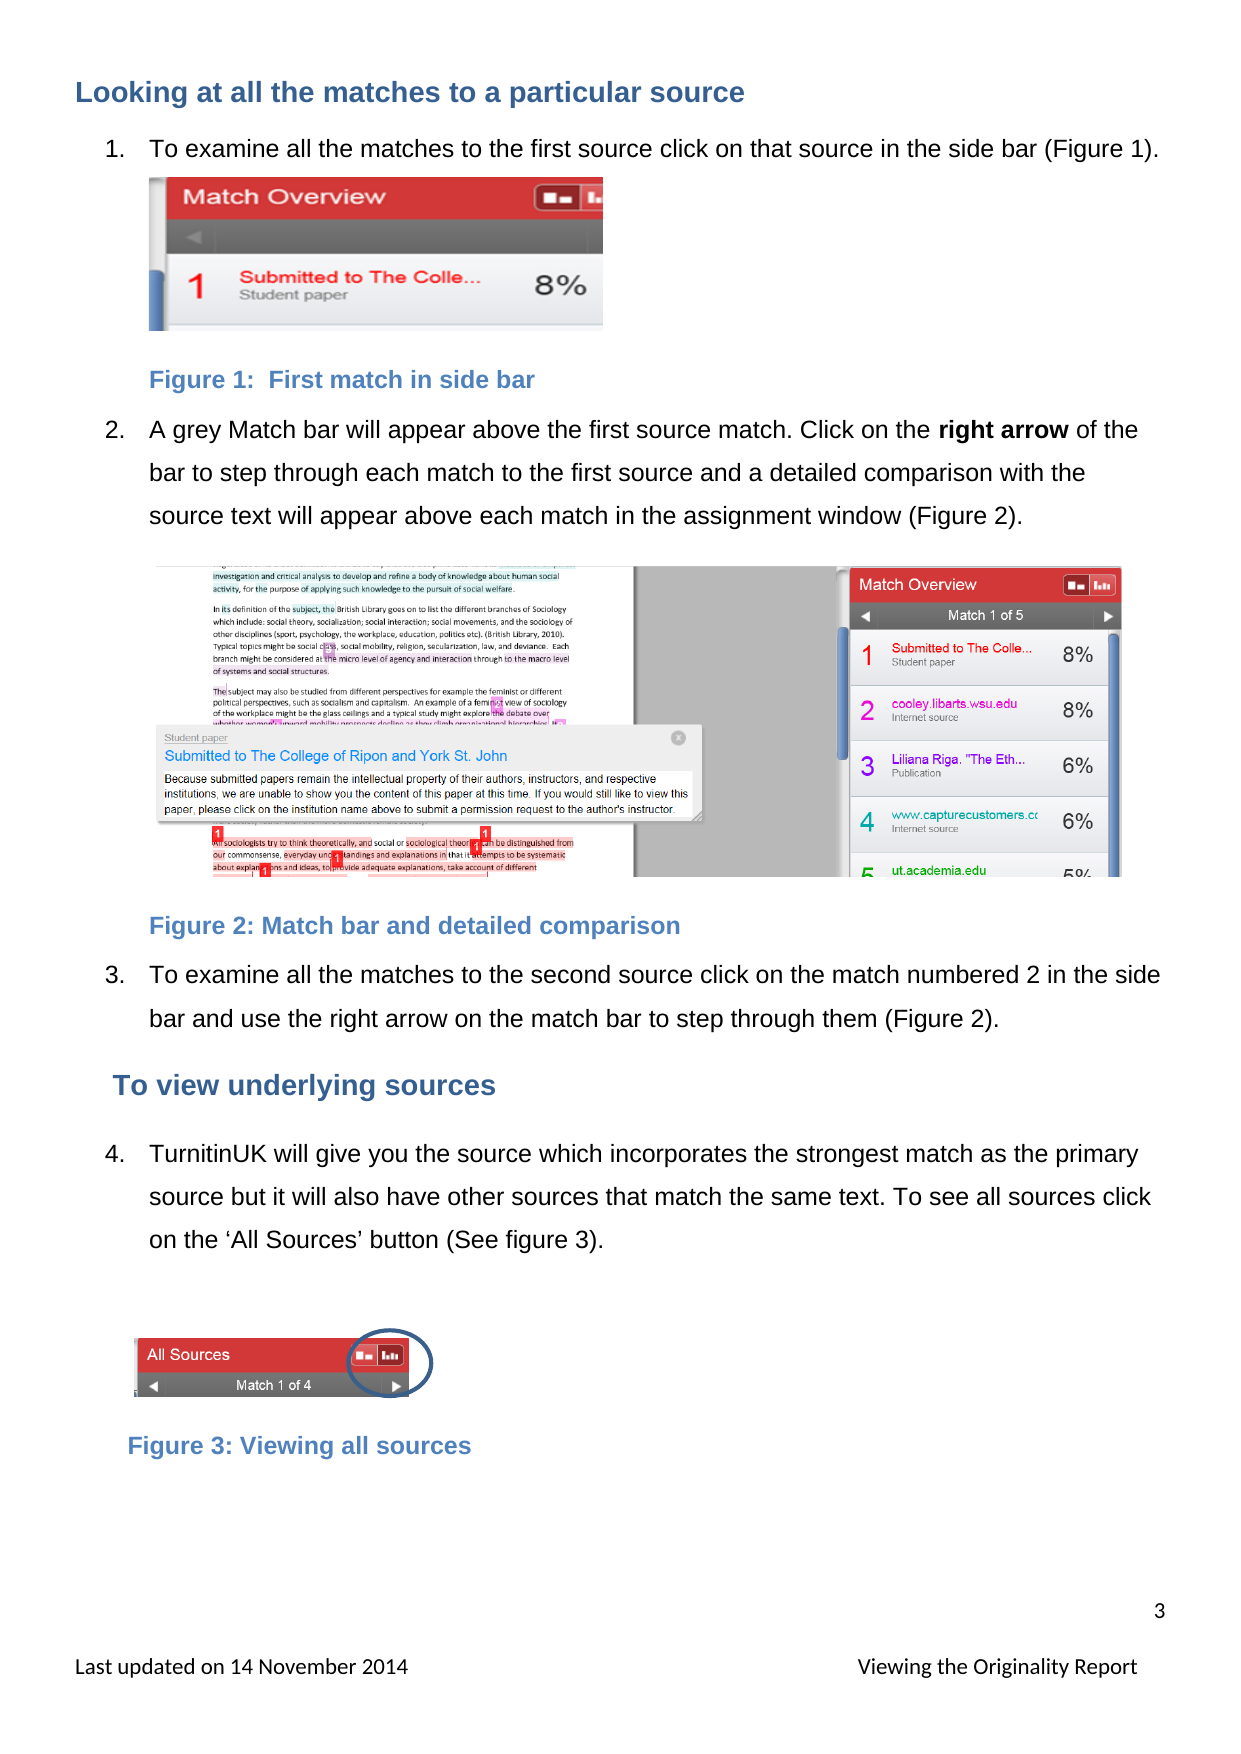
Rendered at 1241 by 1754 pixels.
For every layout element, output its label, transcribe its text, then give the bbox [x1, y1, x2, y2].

list To examine all the matches to the first source click on that source in the side bar (Figure 1). [104, 134, 1165, 163]
list To examine all the matches to the second source click on the match numbered 2 in the side bar and use the right arrow on the match bar to step through them (Figure 2). [104, 961, 1165, 1032]
picture [351, 1338, 409, 1393]
picture [148, 177, 603, 331]
picture [134, 1338, 375, 1397]
text Figure 1: First match in side bar [75, 365, 1165, 394]
text Looking at all the matches to a particular source [75, 75, 1165, 108]
text To view underlying sources [112, 1068, 1165, 1101]
picture [156, 565, 1122, 877]
list TurnitinUK will give you the source which incorporates the strongest match as the primary source but it will also have other sources that match the same text. To see all sources click on the ‘All Sources’ button (See figure 3). [104, 1139, 1165, 1254]
text Figure 3: Viewing all sources [75, 1431, 1165, 1460]
text Figure 2: Match bar and detailed comparison [75, 911, 1165, 940]
list A grey Match bar will appear above the first source match. Click on the right arrow of the bar to step through each match to the first source and a detailed comparison with the source text will appear above each match in the assignment window (Figure 2). [104, 415, 1165, 530]
